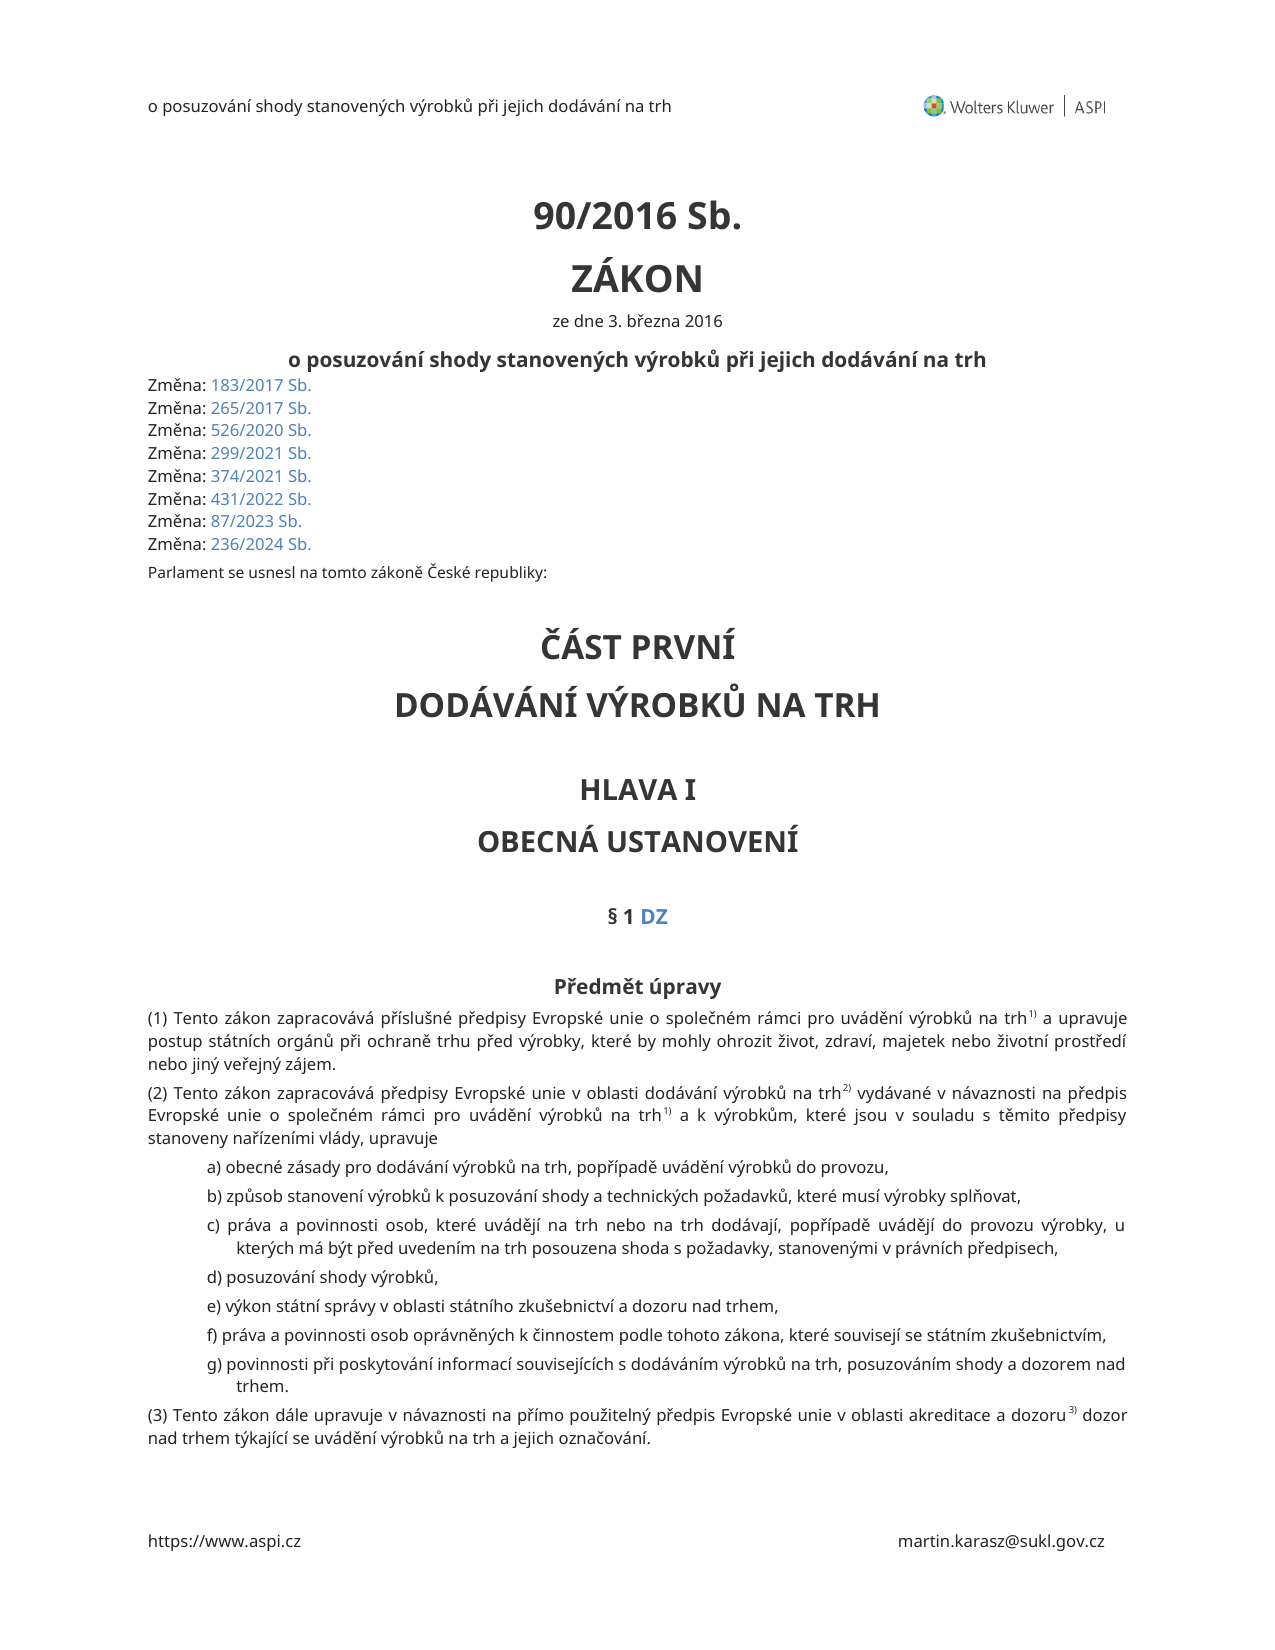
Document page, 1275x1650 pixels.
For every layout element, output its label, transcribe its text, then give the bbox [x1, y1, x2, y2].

text Změna: 183/2017 Sb. [148, 373, 1127, 396]
text § 1 DZ [148, 902, 1127, 931]
text Změna: 374/2021 Sb. [148, 464, 1127, 487]
text (3) Tento zákon dále upravuje v návaznosti na přímo použitelný předpis Evropské unie v oblasti akreditace a dozoru3) dozor nad trhem týkající se uvádění výrobků na trh a jejich označování. [148, 1404, 1127, 1449]
text a) obecné zásady pro dodávání výrobků na trh, popřípadě uvádění výrobků do provozu, [207, 1156, 1127, 1178]
text d) posuzování shody výrobků, [207, 1265, 1127, 1288]
text g) povinnosti při poskytování informací souvisejících s dodáváním výrobků na trh, posuzováním shody a dozorem nad trhem. [207, 1352, 1127, 1397]
subtitle 90/2016 Sb. [148, 189, 1127, 240]
picture [920, 91, 1112, 121]
text Parlament se usnesl na tomto zákoně České republiky: [148, 561, 1127, 583]
subtitle o posuzování shody stanovených výrobků při jejich dodávání na trh [148, 345, 1127, 373]
text ze dne 3. března 2016 [148, 310, 1127, 333]
text Změna: 299/2021 Sb. [148, 442, 1127, 464]
subtitle ZÁKON [148, 253, 1127, 304]
text Změna: 431/2022 Sb. [148, 487, 1127, 510]
text b) způsob stanovení výrobků k posuzování shody a technických požadavků, které musí výrobky splňovat, [207, 1184, 1127, 1207]
text Změna: 87/2023 Sb. [148, 510, 1127, 532]
text (2) Tento zákon zapracovává předpisy Evropské unie v oblasti dodávání výrobků na trh2) vydávané v návaznosti na předpis Evropské unie o společném rámci pro uvádění výrobků na trh1) a k výrobkům, které jsou v souladu s těmito předpisy stanoveny nařízeními vlády, upravuje [148, 1081, 1127, 1149]
text f) práva a povinnosti osob oprávněných k činnostem podle tohoto zákona, které souvisejí se státním zkušebnictvím, [207, 1323, 1127, 1346]
text Změna: 265/2017 Sb. [148, 396, 1127, 419]
subtitle ČÁST PRVNÍ [148, 624, 1127, 669]
text Změna: 236/2024 Sb. [148, 532, 1127, 555]
subtitle DODÁVÁNÍ VÝROBKŮ NA TRH [148, 682, 1127, 727]
text c) práva a povinnosti osob, které uvádějí na trh nebo na trh dodávají, popřípadě uvádějí do provozu výrobky, u kterých má být před uvedením na trh posouzena shoda s požadavky, stanovenými v právních předpisech, [207, 1213, 1127, 1259]
text (1) Tento zákon zapracovává příslušné předpisy Evropské unie o společném rámci pro uvádění výrobků na trh1) a upravuje postup státních orgánů při ochraně trhu před výrobky, které by mohly ohrozit život, zdraví, majetek nebo životní prostředí nebo jiný veřejný zájem. [148, 1007, 1127, 1075]
subtitle HLAVA I [148, 769, 1127, 809]
text e) výkon státní správy v oblasti státního zkušebnictví a dozoru nad trhem, [207, 1294, 1127, 1317]
subtitle Předmět úpravy [148, 972, 1127, 1001]
subtitle OBECNÁ USTANOVENÍ [148, 821, 1127, 861]
text Změna: 526/2020 Sb. [148, 419, 1127, 442]
